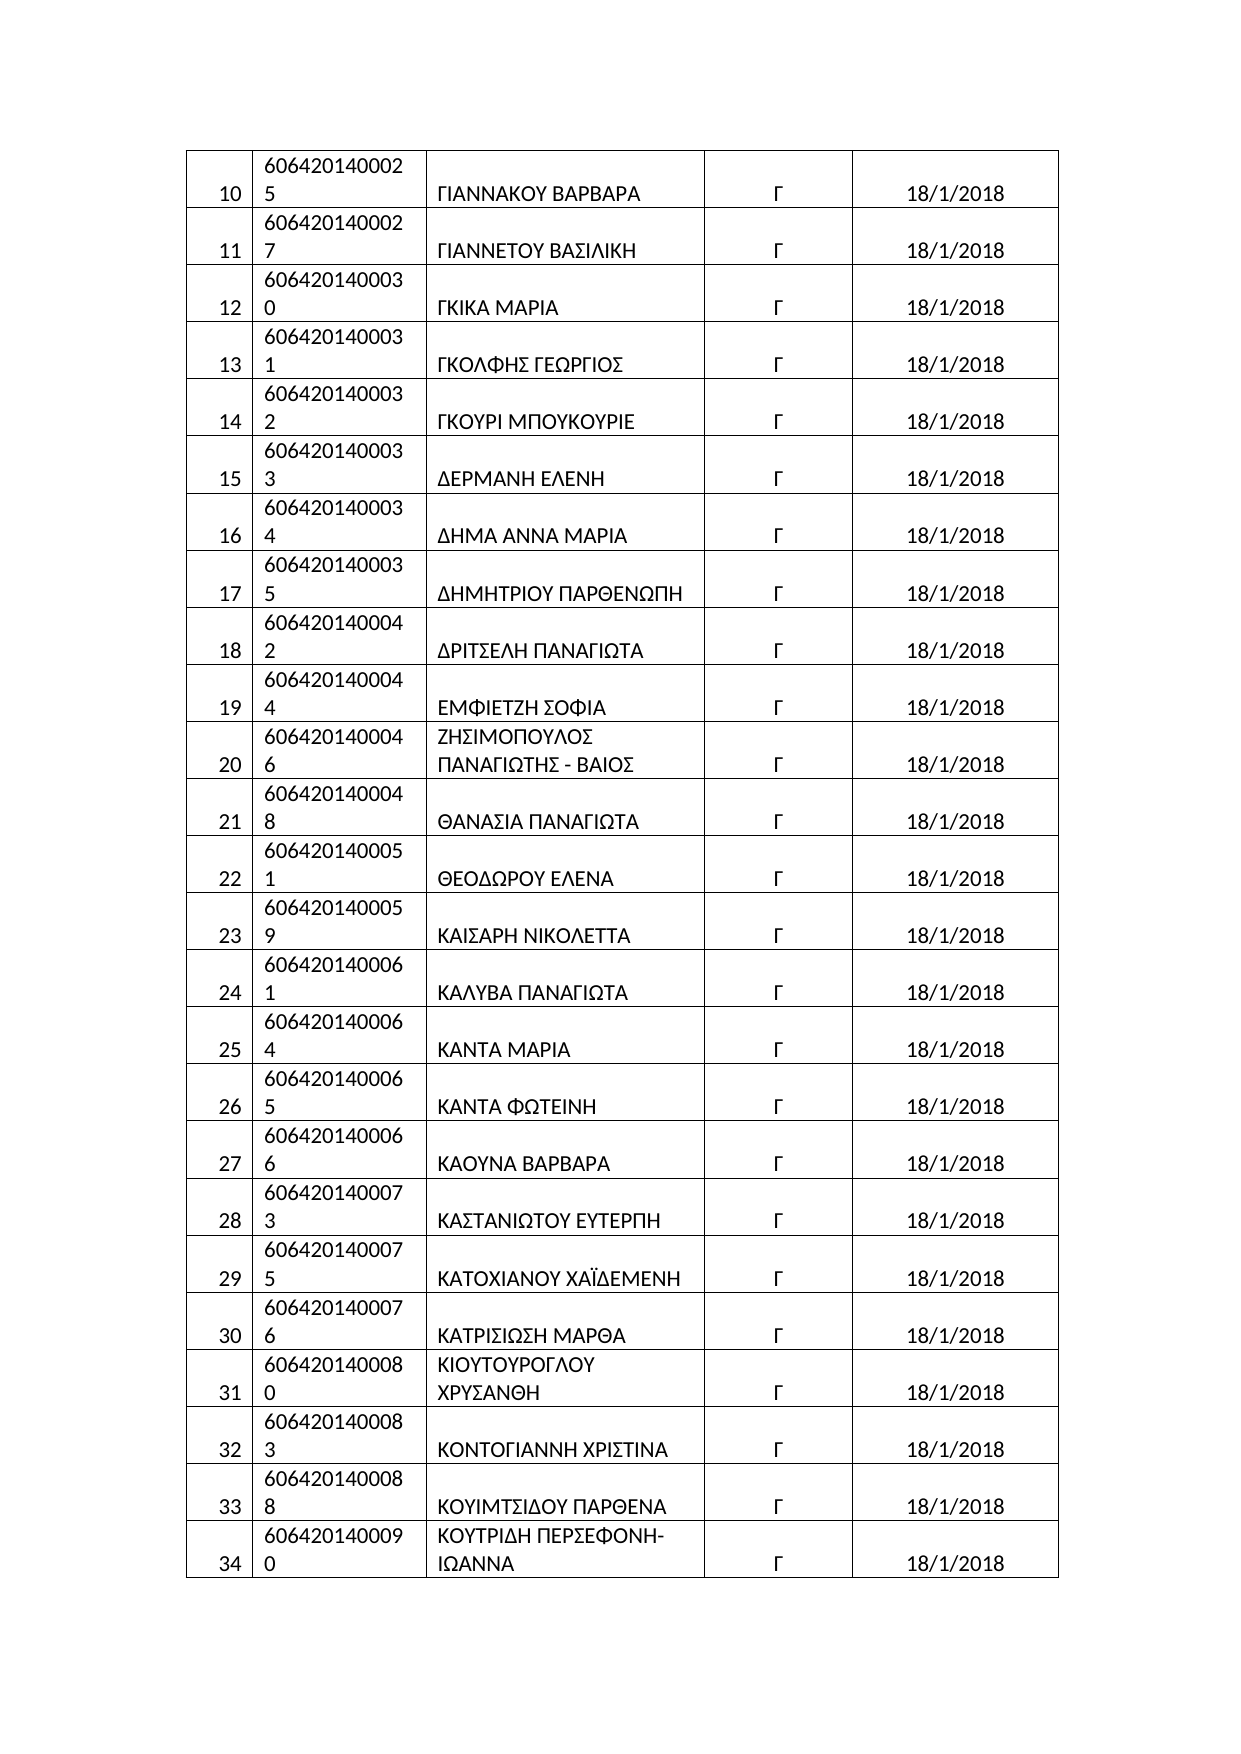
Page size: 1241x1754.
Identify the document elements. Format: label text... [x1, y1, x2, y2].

table_cell ΓΙΑΝΝΑΚΟΥ ΒΑΡΒΑΡΑ [427, 151, 704, 207]
table_cell 25 [187, 1007, 252, 1063]
table_cell Γ [705, 665, 852, 721]
table_cell Γ [705, 1521, 852, 1577]
table_cell 18/1/2018 [853, 722, 1058, 778]
table_cell 30 [187, 1293, 252, 1349]
table_cell ΔΗΜΑ ΑΝΝΑ ΜΑΡΙΑ [427, 494, 704, 549]
table_cell Γ [705, 1064, 852, 1120]
table_cell ΓΚΙΚΑ ΜΑΡΙΑ [427, 265, 704, 321]
table_cell 6064201400088 [253, 1464, 426, 1520]
table_cell 6064201400032 [253, 379, 426, 435]
table_cell Γ [705, 1464, 852, 1520]
table_cell 18/1/2018 [853, 379, 1058, 435]
table_cell Γ [705, 779, 852, 835]
table_cell 28 [187, 1179, 252, 1234]
table_cell 18/1/2018 [853, 893, 1058, 949]
table_cell 34 [187, 1521, 252, 1577]
table_cell 6064201400027 [253, 208, 426, 264]
table_cell 13 [187, 322, 252, 378]
table_cell 18/1/2018 [853, 1350, 1058, 1406]
table_cell Γ [705, 265, 852, 321]
table_cell 10 [187, 151, 252, 207]
table_cell ΔΡΙΤΣΕΛΗ ΠΑΝΑΓΙΩΤΑ [427, 608, 704, 664]
table_cell 6064201400051 [253, 836, 426, 892]
table_cell ΚΑΤΡΙΣΙΩΣΗ ΜΑΡΘΑ [427, 1293, 704, 1349]
table_cell 6064201400080 [253, 1350, 426, 1406]
table_cell ΚΙΟΥΤΟΥΡΟΓΛΟΥ ΧΡΥΣΑΝΘΗ [427, 1350, 704, 1406]
table_cell 18 [187, 608, 252, 664]
table_cell Γ [705, 1179, 852, 1234]
table_cell ΓΙΑΝΝΕΤΟΥ ΒΑΣΙΛΙΚΗ [427, 208, 704, 264]
table_cell 6064201400076 [253, 1293, 426, 1349]
table_cell 6064201400034 [253, 494, 426, 549]
table_cell ΚΑΙΣΑΡΗ ΝΙΚΟΛΕΤΤΑ [427, 893, 704, 949]
table_cell 18/1/2018 [853, 608, 1058, 664]
table_cell Γ [705, 1121, 852, 1177]
table_cell 6064201400046 [253, 722, 426, 778]
table_cell 18/1/2018 [853, 1064, 1058, 1120]
table_cell ΚΑΟΥΝΑ ΒΑΡΒΑΡΑ [427, 1121, 704, 1177]
table_cell 18/1/2018 [853, 836, 1058, 892]
table_cell Γ [705, 950, 852, 1006]
table_cell 6064201400075 [253, 1236, 426, 1292]
table_cell 18/1/2018 [853, 551, 1058, 607]
table_cell 6064201400066 [253, 1121, 426, 1177]
table_cell 6064201400073 [253, 1179, 426, 1234]
table_cell 27 [187, 1121, 252, 1177]
table_cell 18/1/2018 [853, 1121, 1058, 1177]
table_cell ΚΟΥΤΡΙΔΗ ΠΕΡΣΕΦΟΝΗ-ΙΩΑΝΝΑ [427, 1521, 704, 1577]
table_cell Γ [705, 1407, 852, 1463]
table_cell ΚΟΥΙΜΤΣΙΔΟΥ ΠΑΡΘΕΝΑ [427, 1464, 704, 1520]
table_cell 21 [187, 779, 252, 835]
table_cell Γ [705, 893, 852, 949]
table_cell 32 [187, 1407, 252, 1463]
table_cell ΚΟΝΤΟΓΙΑΝΝΗ ΧΡΙΣΤΙΝΑ [427, 1407, 704, 1463]
table_cell 18/1/2018 [853, 1521, 1058, 1577]
table_cell ΘΑΝΑΣΙΑ ΠΑΝΑΓΙΩΤΑ [427, 779, 704, 835]
table_cell 18/1/2018 [853, 1464, 1058, 1520]
table_cell 6064201400048 [253, 779, 426, 835]
table_cell Γ [705, 836, 852, 892]
table_cell 12 [187, 265, 252, 321]
table_cell Γ [705, 1293, 852, 1349]
table_cell Γ [705, 1350, 852, 1406]
table_cell Γ [705, 722, 852, 778]
table_cell 14 [187, 379, 252, 435]
table_cell 18/1/2018 [853, 950, 1058, 1006]
table_cell ΚΑΣΤΑΝΙΩΤΟΥ ΕΥΤΕΡΠΗ [427, 1179, 704, 1234]
table_cell ΔΕΡΜΑΝΗ ΕΛΕΝΗ [427, 436, 704, 492]
table_cell ΕΜΦΙΕΤΖΗ ΣΟΦΙΑ [427, 665, 704, 721]
table_cell ΚΑΛΥΒΑ ΠΑΝΑΓΙΩΤΑ [427, 950, 704, 1006]
table_cell ΔΗΜΗΤΡΙΟΥ ΠΑΡΘΕΝΩΠΗ [427, 551, 704, 607]
table_cell Γ [705, 208, 852, 264]
table_cell 6064201400083 [253, 1407, 426, 1463]
table_cell ΖΗΣΙΜΟΠΟΥΛΟΣ ΠΑΝΑΓΙΩΤΗΣ - ΒΑΙΟΣ [427, 722, 704, 778]
table_cell 18/1/2018 [853, 1179, 1058, 1234]
table_cell Γ [705, 494, 852, 549]
table_cell 18/1/2018 [853, 1407, 1058, 1463]
table_cell 18/1/2018 [853, 494, 1058, 549]
table_cell 6064201400035 [253, 551, 426, 607]
table_cell 6064201400031 [253, 322, 426, 378]
table_cell 6064201400030 [253, 265, 426, 321]
table_cell 18/1/2018 [853, 1007, 1058, 1063]
table_cell 18/1/2018 [853, 208, 1058, 264]
table_cell ΓΚΟΥΡΙ ΜΠΟΥΚΟΥΡΙΕ [427, 379, 704, 435]
table_cell ΚΑΝΤΑ MAΡΙΑ [427, 1007, 704, 1063]
table_cell 33 [187, 1464, 252, 1520]
table_cell 31 [187, 1350, 252, 1406]
table_cell 18/1/2018 [853, 665, 1058, 721]
table_cell Γ [705, 151, 852, 207]
table_cell 16 [187, 494, 252, 549]
table_cell 6064201400044 [253, 665, 426, 721]
table_cell 11 [187, 208, 252, 264]
table_cell 6064201400042 [253, 608, 426, 664]
table_cell 20 [187, 722, 252, 778]
table_cell Γ [705, 379, 852, 435]
table_cell 24 [187, 950, 252, 1006]
table_cell 18/1/2018 [853, 1236, 1058, 1292]
table_cell ΚΑΤΟΧΙΑΝΟΥ ΧΑΪΔΕΜΕΝΗ [427, 1236, 704, 1292]
table_cell 6064201400064 [253, 1007, 426, 1063]
table_cell Γ [705, 608, 852, 664]
table_cell 29 [187, 1236, 252, 1292]
table_cell 18/1/2018 [853, 322, 1058, 378]
table_cell ΓΚΟΛΦΗΣ ΓΕΩΡΓΙΟΣ [427, 322, 704, 378]
table_cell 6064201400033 [253, 436, 426, 492]
table_cell 19 [187, 665, 252, 721]
table_cell 26 [187, 1064, 252, 1120]
table_cell Γ [705, 322, 852, 378]
table_cell ΘΕΟΔΩΡΟΥ ΕΛΕΝΑ [427, 836, 704, 892]
table_cell Γ [705, 1007, 852, 1063]
table_cell Γ [705, 551, 852, 607]
table_cell 18/1/2018 [853, 436, 1058, 492]
table_cell 18/1/2018 [853, 151, 1058, 207]
table_cell 6064201400061 [253, 950, 426, 1006]
table_cell 6064201400059 [253, 893, 426, 949]
table_cell 22 [187, 836, 252, 892]
table_cell ΚΑΝΤΑ ΦΩΤΕΙΝΗ [427, 1064, 704, 1120]
table_cell 15 [187, 436, 252, 492]
table_cell 6064201400065 [253, 1064, 426, 1120]
table_cell 23 [187, 893, 252, 949]
table_cell 17 [187, 551, 252, 607]
table_cell 6064201400090 [253, 1521, 426, 1577]
table_cell Γ [705, 436, 852, 492]
table_cell 18/1/2018 [853, 265, 1058, 321]
table_cell Γ [705, 1236, 852, 1292]
table_cell 6064201400025 [253, 151, 426, 207]
table_cell 18/1/2018 [853, 1293, 1058, 1349]
table_cell 18/1/2018 [853, 779, 1058, 835]
